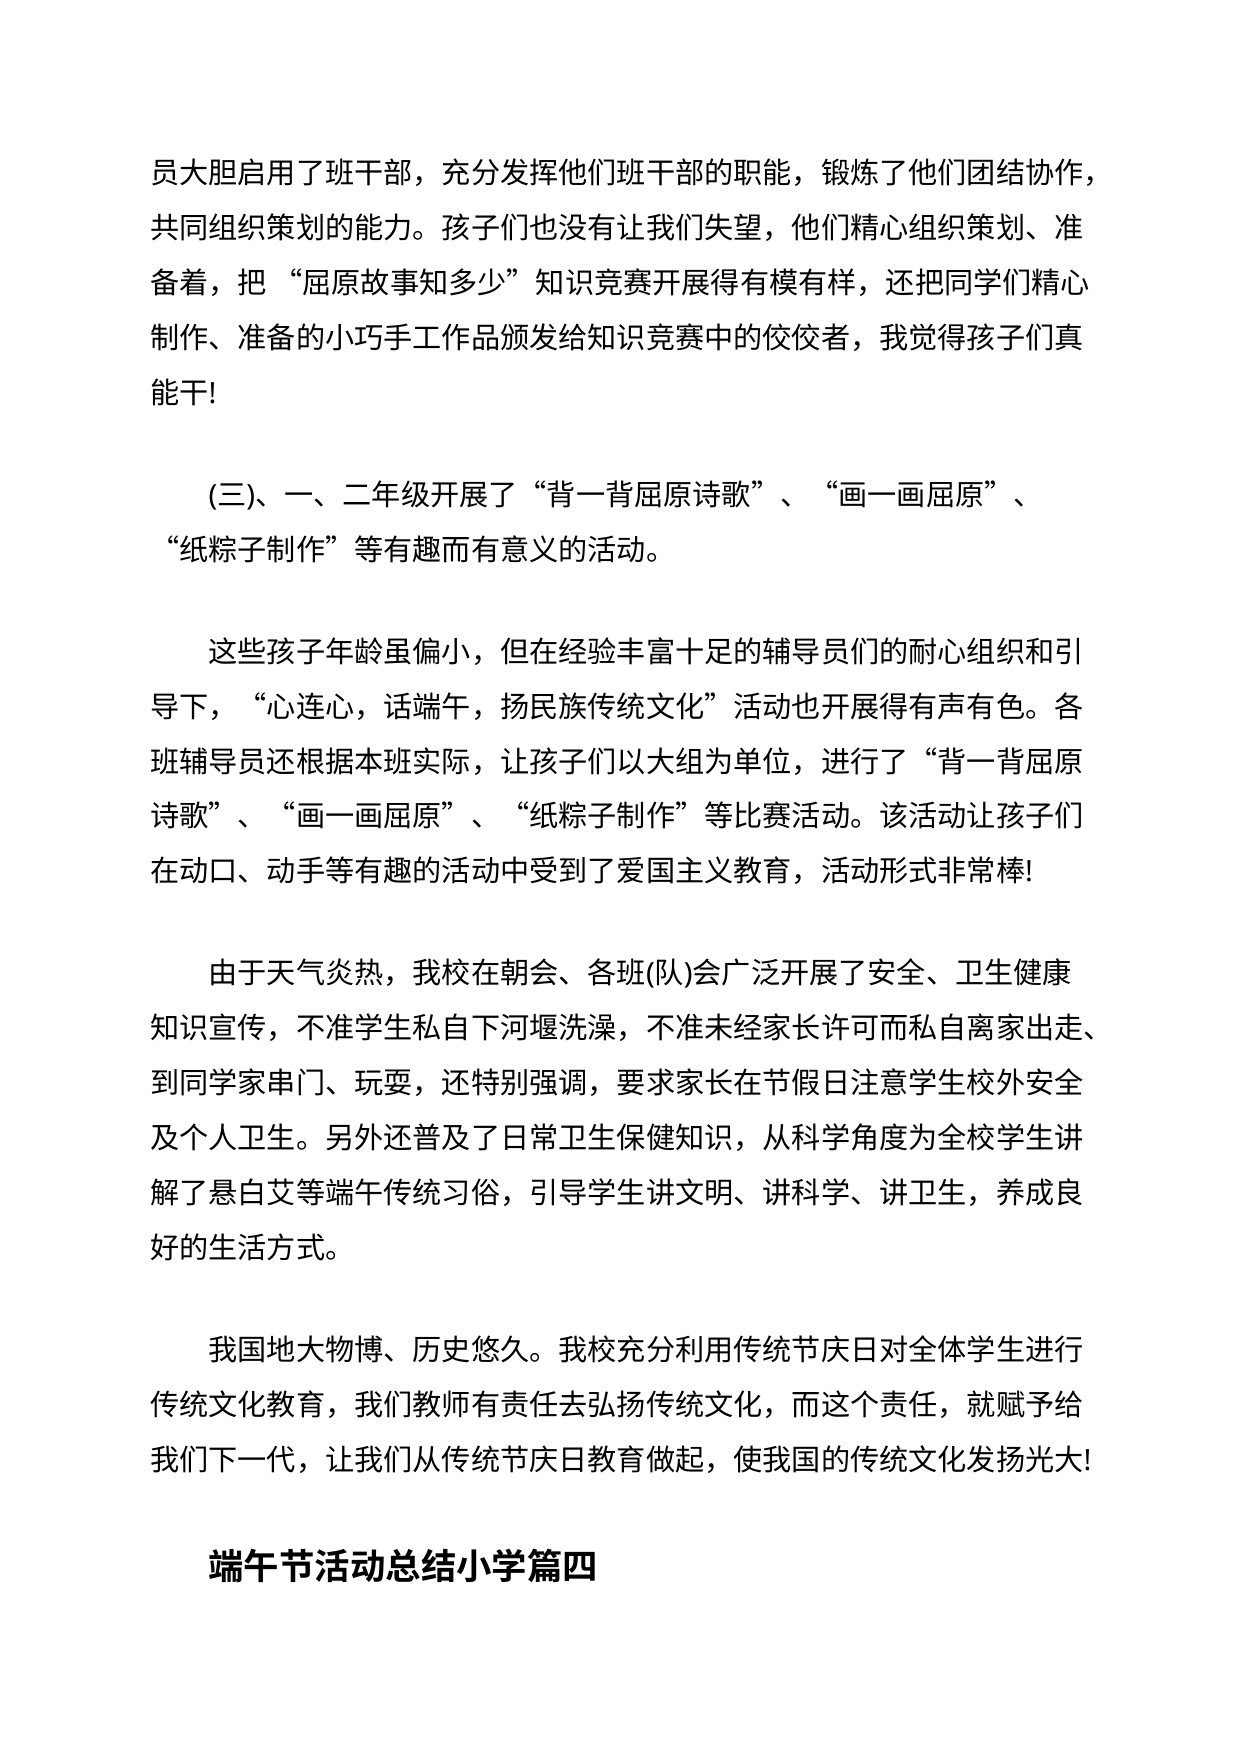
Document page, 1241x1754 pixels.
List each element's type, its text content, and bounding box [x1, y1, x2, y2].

text 由于天气炎热，我校在朝会、各班(队)会广泛开展了安全、卫生健康知识宣传，不准学生私自下河堰洗澡，不准未经家长许可而私自离家出走、到同学家串门、玩耍，还特别强调，要求家长在节假日注意学生校外安全及个人卫生。另外还普及了日常卫生保健知识，从科学角度为全校学生讲解了悬白艾等端午传统习俗，引导学生讲文明、讲科学、讲卫生，养成良好的生活方式。 [150, 950, 1090, 1267]
text 我国地大物博、历史悠久。我校充分利用传统节庆日对全体学生进行传统文化教育，我们教师有责任去弘扬传统文化，而这个责任，就赋予给我们下一代，让我们从传统节庆日教育做起，使我国的传统文化发扬光大! [150, 1326, 1090, 1478]
text 端午节活动总结小学篇四 [150, 1538, 1090, 1589]
text 这些孩子年龄虽偏小，但在经验丰富十足的辅导员们的耐心组织和引导下，“心连心，话端午，扬民族传统文化”活动也开展得有声有色。各班辅导员还根据本班实际，让孩子们以大组为单位，进行了“背一背屈原诗歌”、“画一画屈原”、“纸粽子制作”等比赛活动。该活动让孩子们在动口、动手等有趣的活动中受到了爱国主义教育，活动形式非常棒! [150, 628, 1090, 890]
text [150, 150, 1090, 412]
text (三)、一、二年级开展了“背一背屈原诗歌”、“画一画屈原”、“纸粽子制作”等有趣而有意义的活动。 [150, 472, 1090, 569]
